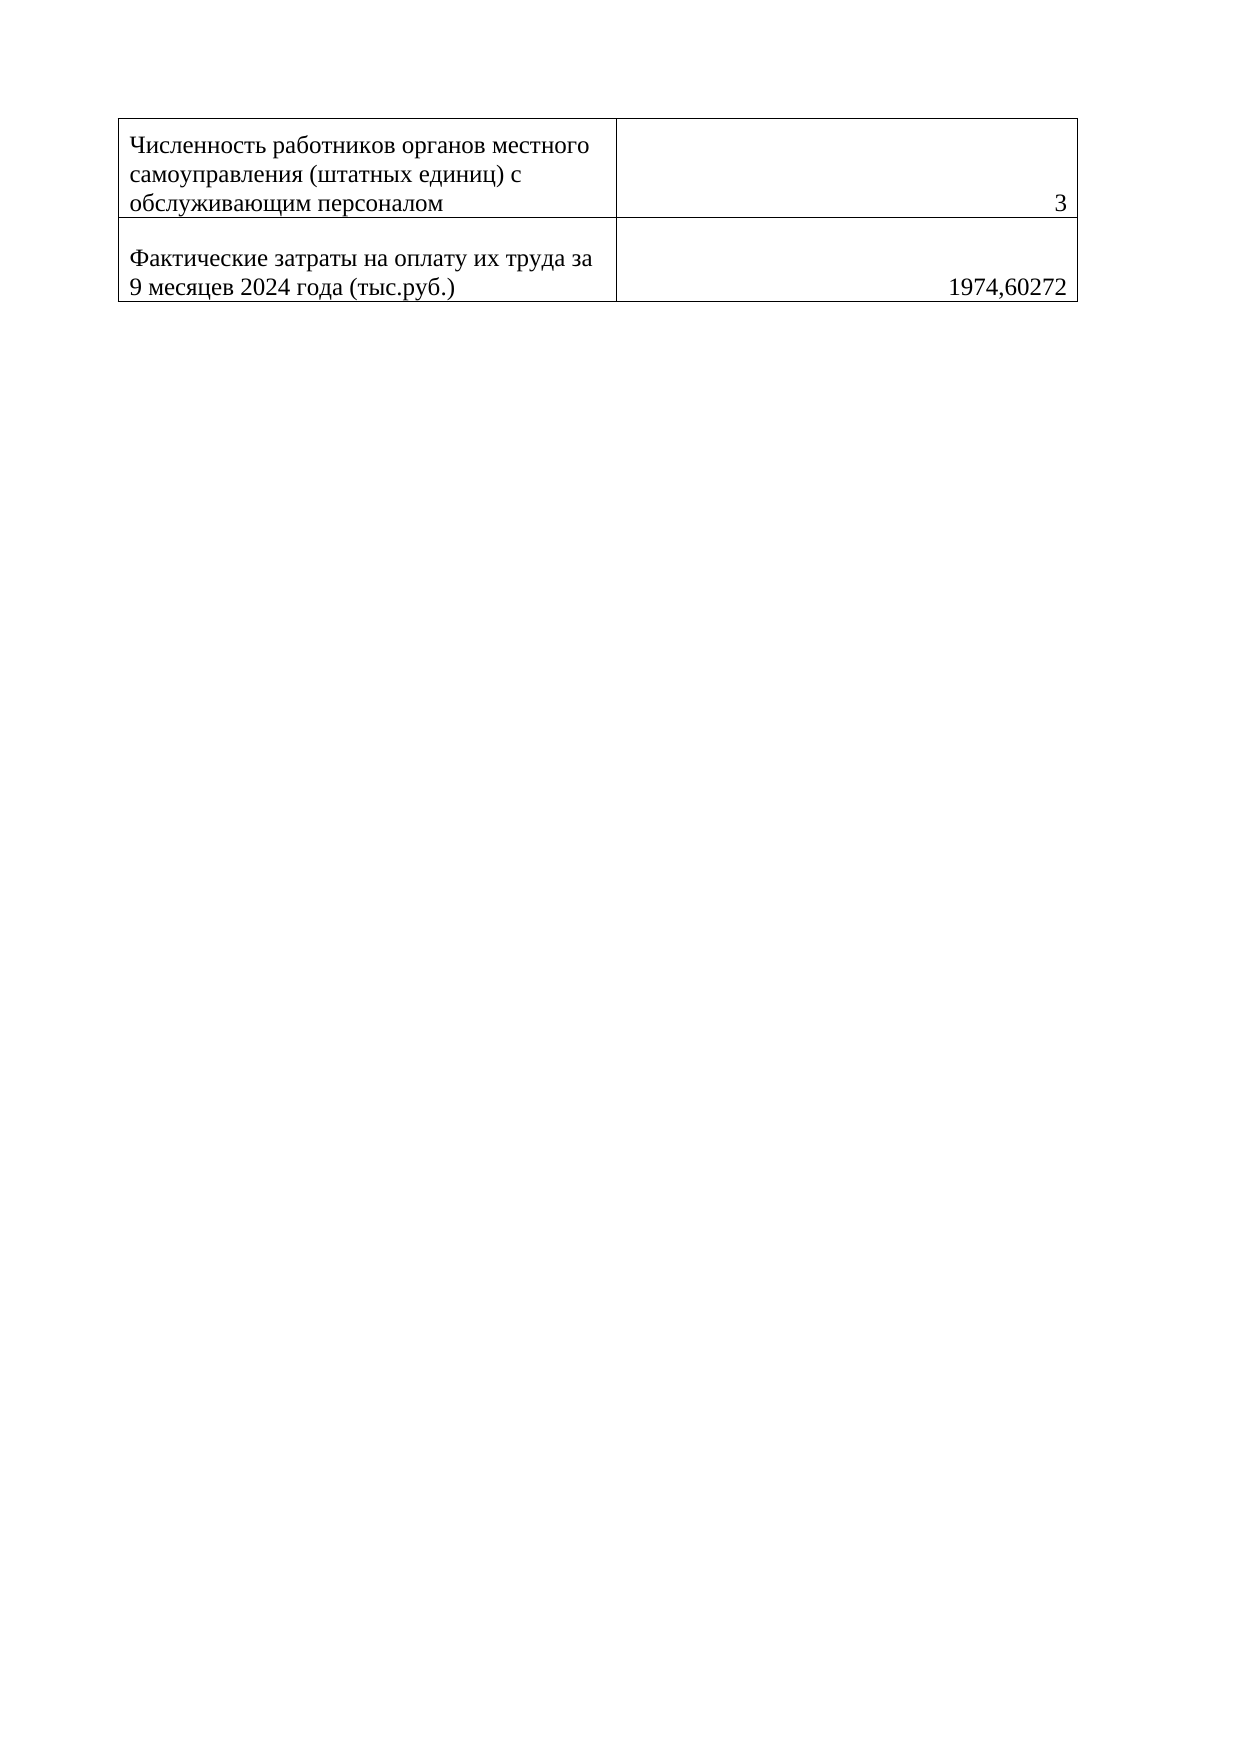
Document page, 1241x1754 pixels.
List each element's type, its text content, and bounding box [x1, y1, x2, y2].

table_cell Фактические затраты на оплату их труда за 9 месяцев 2024 года (тыс.руб.) [119, 218, 616, 301]
table_cell Численность работников органов местного самоуправления (штатных единиц) с обслуживающим персоналом [119, 119, 616, 217]
table_cell 1974,60272 [617, 218, 1077, 301]
table_cell 3 [617, 119, 1077, 217]
